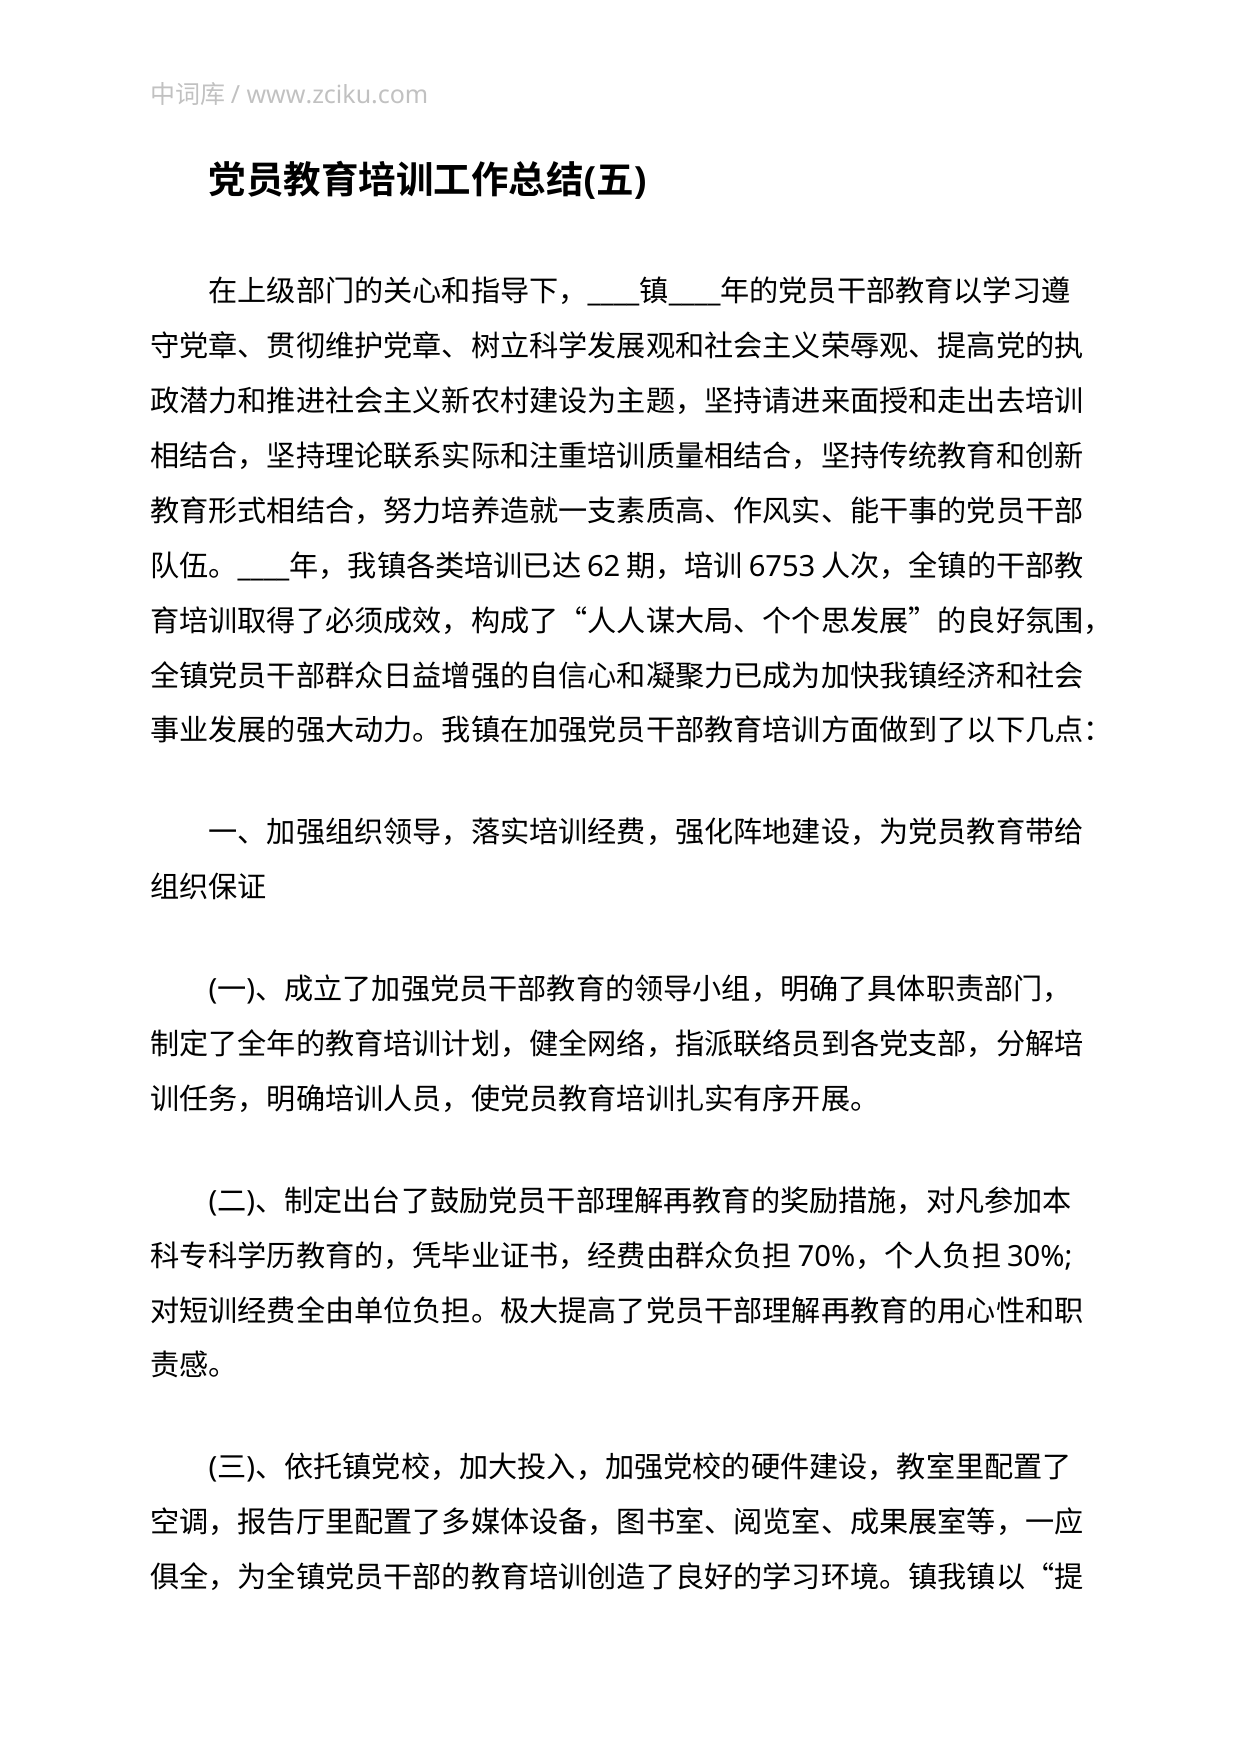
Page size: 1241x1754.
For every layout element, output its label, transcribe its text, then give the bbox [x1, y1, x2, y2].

text (一)、成立了加强党员干部教育的领导小组，明确了具体职责部门，制定了全年的教育培训计划，健全网络，指派联络员到各党支部，分解培训任务，明确培训人员，使党员教育培训扎实有序开展。 [150, 965, 1090, 1118]
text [150, 1444, 1090, 1596]
text 党员教育培训工作总结(五) [150, 150, 1090, 204]
text 在上级部门的关心和指导下，____镇____年的党员干部教育以学习遵守党章、贯彻维护党章、树立科学发展观和社会主义荣辱观、提高党的执政潜力和推进社会主义新农村建设为主题，坚持请进来面授和走出去培训相结合，坚持理论联系实际和注重培训质量相结合，坚持传统教育和创新教育形式相结合，努力培养造就一支素质高、作风实、能干事的党员干部队伍。____年，我镇各类培训已达62期，培训6753人次，全镇的干部教育培训取得了必须成效，构成了“人人谋大局、个个思发展”的良好氛围，全镇党员干部群众日益增强的自信心和凝聚力已成为加快我镇经济和社会事业发展的强大动力。我镇在加强党员干部教育培训方面做到了以下几点： [150, 268, 1090, 749]
text 一、加强组织领导，落实培训经费，强化阵地建设，为党员教育带给组织保证 [150, 809, 1090, 906]
text (二)、制定出台了鼓励党员干部理解再教育的奖励措施，对凡参加本科专科学历教育的，凭毕业证书，经费由群众负担70%，个人负担30%;对短训经费全由单位负担。极大提高了党员干部理解再教育的用心性和职责感。 [150, 1177, 1090, 1384]
